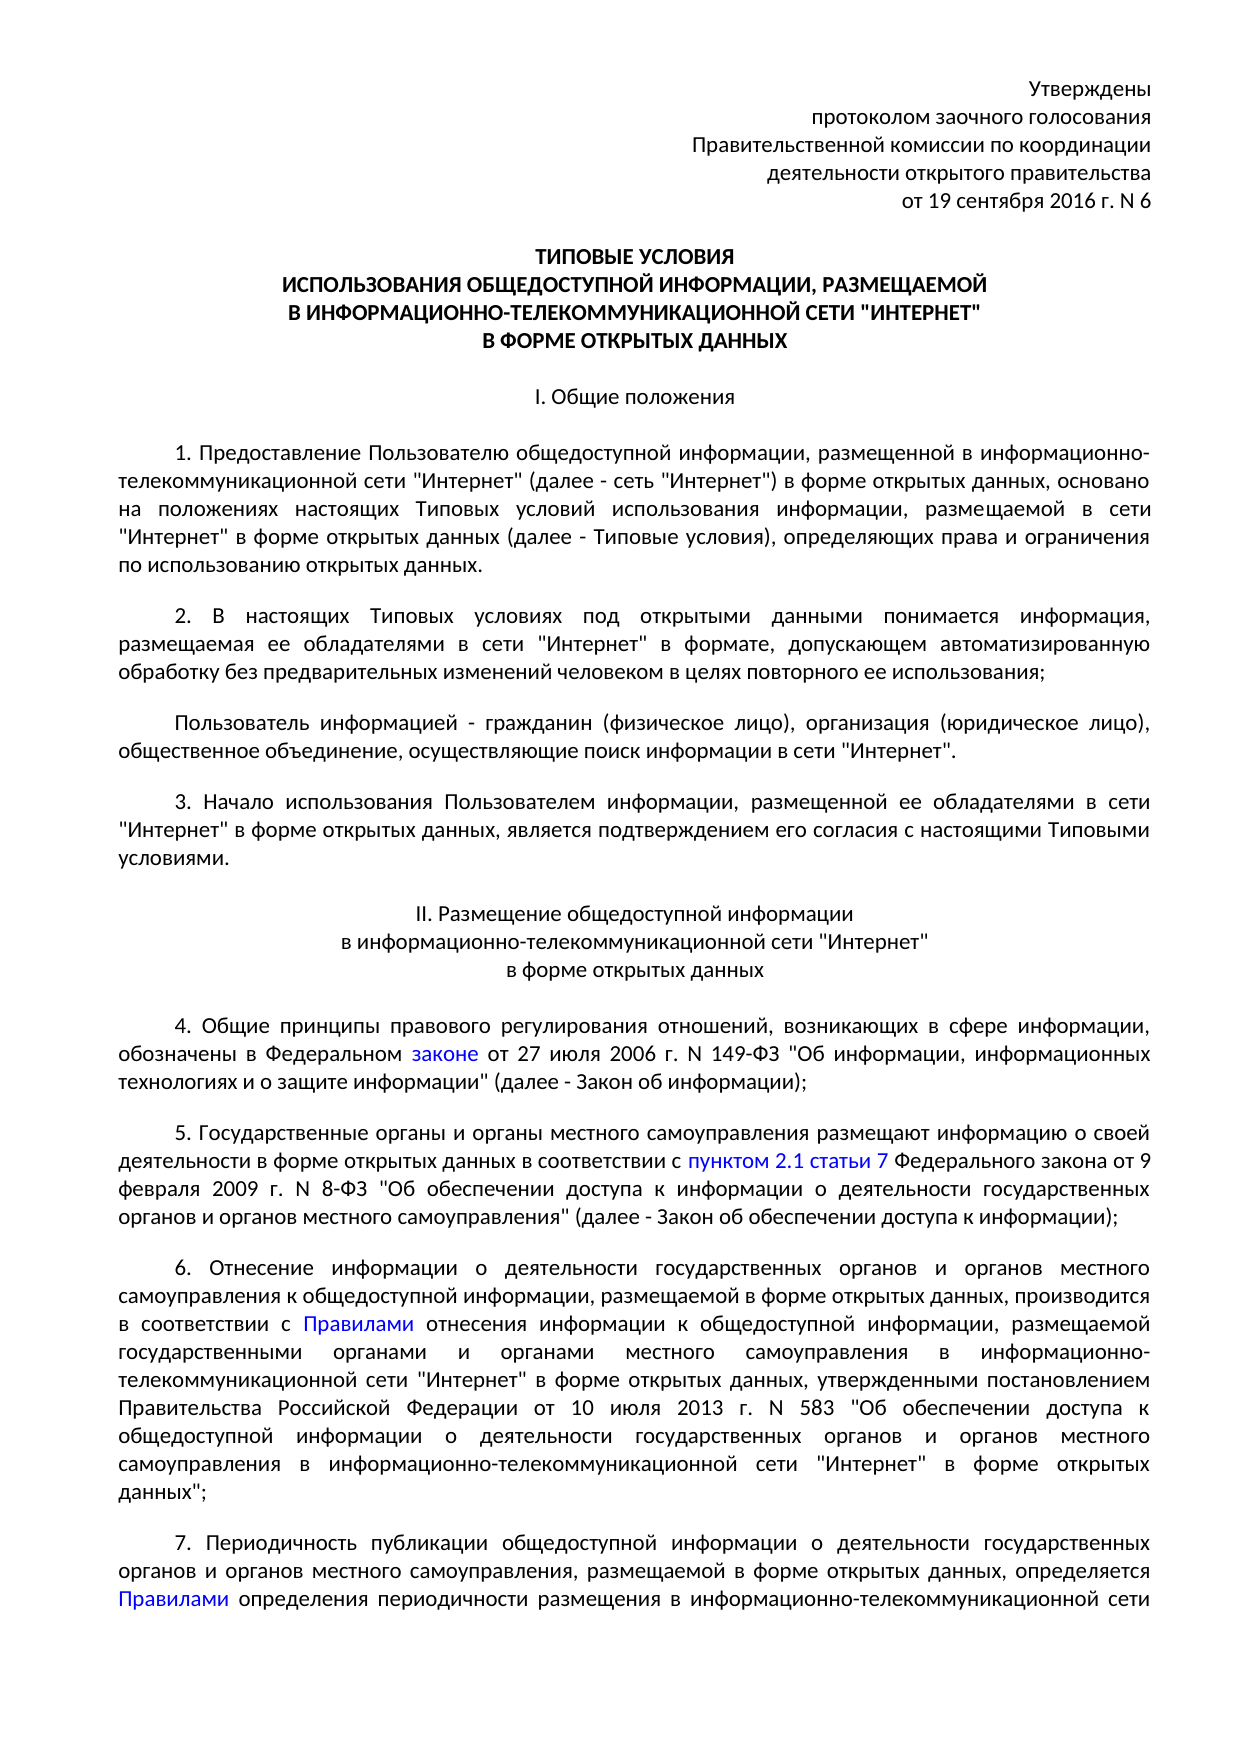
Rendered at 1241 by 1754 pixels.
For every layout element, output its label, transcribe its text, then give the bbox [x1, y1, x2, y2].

title ИСПОЛЬЗОВАНИЯ ОБЩЕДОСТУПНОЙ ИНФОРМАЦИИ, РАЗМЕЩАЕМОЙ [118, 270, 1152, 298]
text Правительственной комиссии по координации [118, 130, 1152, 158]
title В ФОРМЕ ОТКРЫТЫХ ДАННЫХ [118, 326, 1152, 354]
title В ИНФОРМАЦИОННО-ТЕЛЕКОММУНИКАЦИОННОЙ СЕТИ "ИНТЕРНЕТ" [118, 298, 1152, 326]
text II. Размещение общедоступной информации [118, 899, 1152, 927]
text 1. Предоставление Пользователю общедоступной информации, размещенной в информационно-телекоммуникационной сети "Интернет" (далее - сеть "Интернет") в форме открытых данных, основано на положениях настоящих Типовых условий использования информации, размещаемой в сети "Интернет" в форме открытых данных (далее - Типовые условия), определяющих права и ограничения по использованию открытых данных. [118, 438, 1152, 578]
text деятельности открытого правительства [118, 158, 1152, 186]
text 5. Государственные органы и органы местного самоуправления размещают информацию о своей деятельности в форме открытых данных в соответствии с пунктом 2.1 статьи 7 Федерального закона от 9 февраля 2009 г. N 8-ФЗ "Об обеспечении доступа к информации о деятельности государственных органов и органов местного самоуправления" (далее - Закон об обеспечении доступа к информации); [118, 1118, 1152, 1230]
text I. Общие положения [118, 382, 1152, 410]
text 4. Общие принципы правового регулирования отношений, возникающих в сфере информации, обозначены в Федеральном законе от 27 июля 2006 г. N 149-ФЗ "Об информации, информационных технологиях и о защите информации" (далее - Закон об информации); [118, 1011, 1152, 1095]
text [118, 1528, 1152, 1612]
text 3. Начало использования Пользователем информации, размещенной ее обладателями в сети "Интернет" в форме открытых данных, является подтверждением его согласия с настоящими Типовыми условиями. [118, 787, 1152, 871]
text в информационно-телекоммуникационной сети "Интернет" [118, 927, 1152, 955]
text 6. Отнесение информации о деятельности государственных органов и органов местного самоуправления к общедоступной информации, размещаемой в форме открытых данных, производится в соответствии с Правилами отнесения информации к общедоступной информации, размещаемой государственными органами и органами местного самоуправления в информационно-телекоммуникационной сети "Интернет" в форме открытых данных, утвержденными постановлением Правительства Российской Федерации от 10 июля 2013 г. N 583 "Об обеспечении доступа к общедоступной информации о деятельности государственных органов и органов местного самоуправления в информационно-телекоммуникационной сети "Интернет" в форме открытых данных"; [118, 1253, 1152, 1505]
text Утверждены [118, 74, 1152, 102]
title ТИПОВЫЕ УСЛОВИЯ [118, 242, 1152, 270]
text протоколом заочного голосования [118, 102, 1152, 130]
text в форме открытых данных [118, 955, 1152, 983]
text от 19 сентября 2016 г. N 6 [118, 186, 1152, 214]
text 2. В настоящих Типовых условиях под открытыми данными понимается информация, размещаемая ее обладателями в сети "Интернет" в формате, допускающем автоматизированную обработку без предварительных изменений человеком в целях повторного ее использования; [118, 601, 1152, 685]
text Пользователь информацией - гражданин (физическое лицо), организация (юридическое лицо), общественное объединение, осуществляющие поиск информации в сети "Интернет". [118, 708, 1152, 764]
